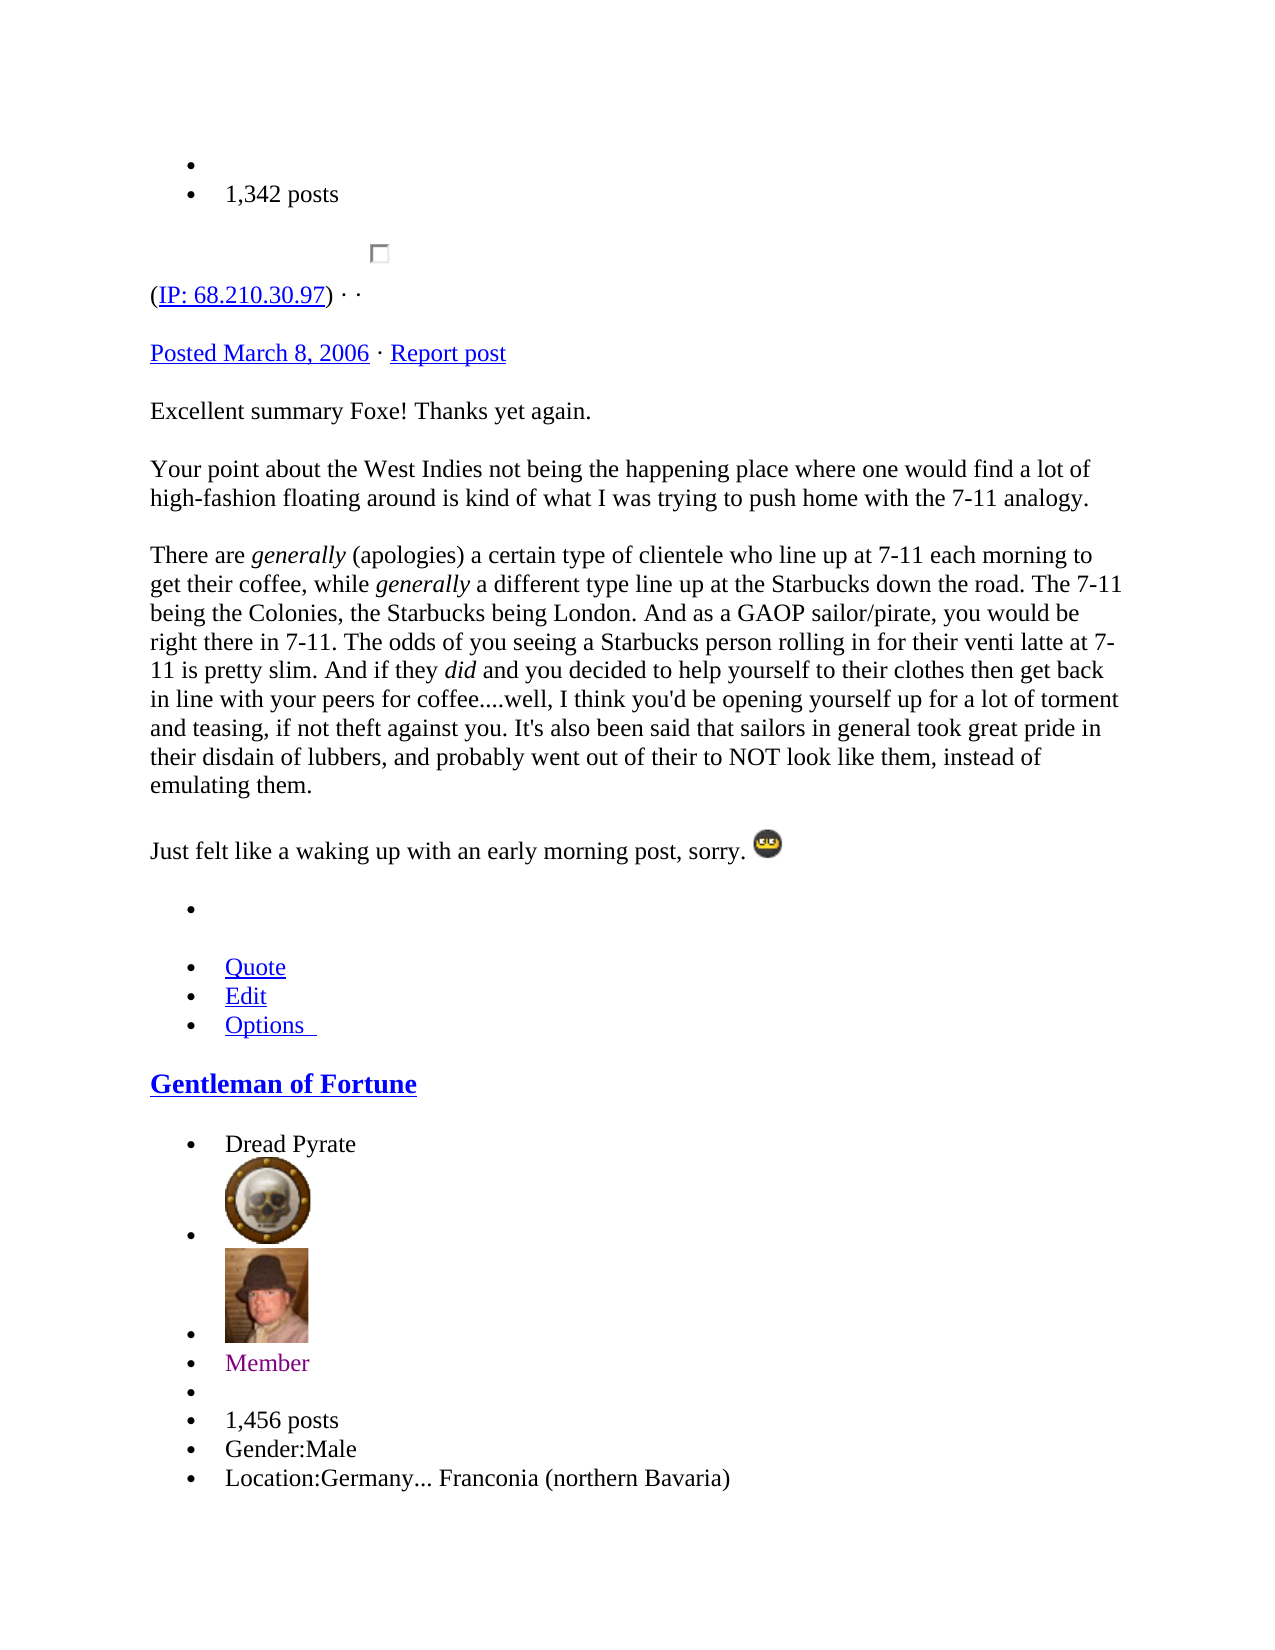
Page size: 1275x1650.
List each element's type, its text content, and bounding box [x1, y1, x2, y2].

list Dread Pyrate [187, 1129, 1125, 1158]
list Location:Germany... Franconia (northern Bavaria) [187, 1463, 1125, 1492]
text Posted March 8, 2006 · Report post [150, 338, 1125, 367]
list Edit [187, 981, 1125, 1010]
list Quote [187, 952, 1125, 981]
picture [225, 1248, 309, 1343]
list 1,342 posts [187, 179, 1125, 207]
text (IP: 68.210.30.97) · · [150, 237, 1125, 309]
list Member [187, 1348, 1125, 1377]
list Options [187, 1010, 1125, 1038]
list 1,456 posts [187, 1405, 1125, 1434]
text Just felt like a waking up with an early morning post, sorry. [150, 828, 1125, 865]
text Your point about the West Indies not being the happening place where one would find a lot of high-fashion floating around is kind of what I was trying to push home with the 7-11 analogy. [150, 454, 1125, 511]
text Excellent summary Foxe! Thanks yet again. [150, 396, 1125, 425]
list Gender:Male [187, 1434, 1125, 1463]
picture [752, 828, 784, 860]
text There are generally (apologies) a certain type of clientele who line up at 7-11 each morning to get their coffee, while generally a different type line up at the Starbucks down the road. The 7-11 being the Colonies, the Starbucks being London. And as a GAOP sailor/pirate, you would be right there in 7-11. The odds of you seeing a Starbucks person rolling in for their venti latte at 7-11 is pretty slim. And if they did and you decided to help yourself to their clothes then get back in line with your peers for coffee....well, I think you'd be opening yourself up for a lot of torment and teasing, if not theft against you. It's also been said that sailors in general took great pride in their disdain of lubbers, and probably went out of their to NOT look like them, instead of emulating them. [150, 541, 1125, 799]
picture [225, 1157, 311, 1244]
text Gentleman of Fortune [150, 1068, 1125, 1100]
